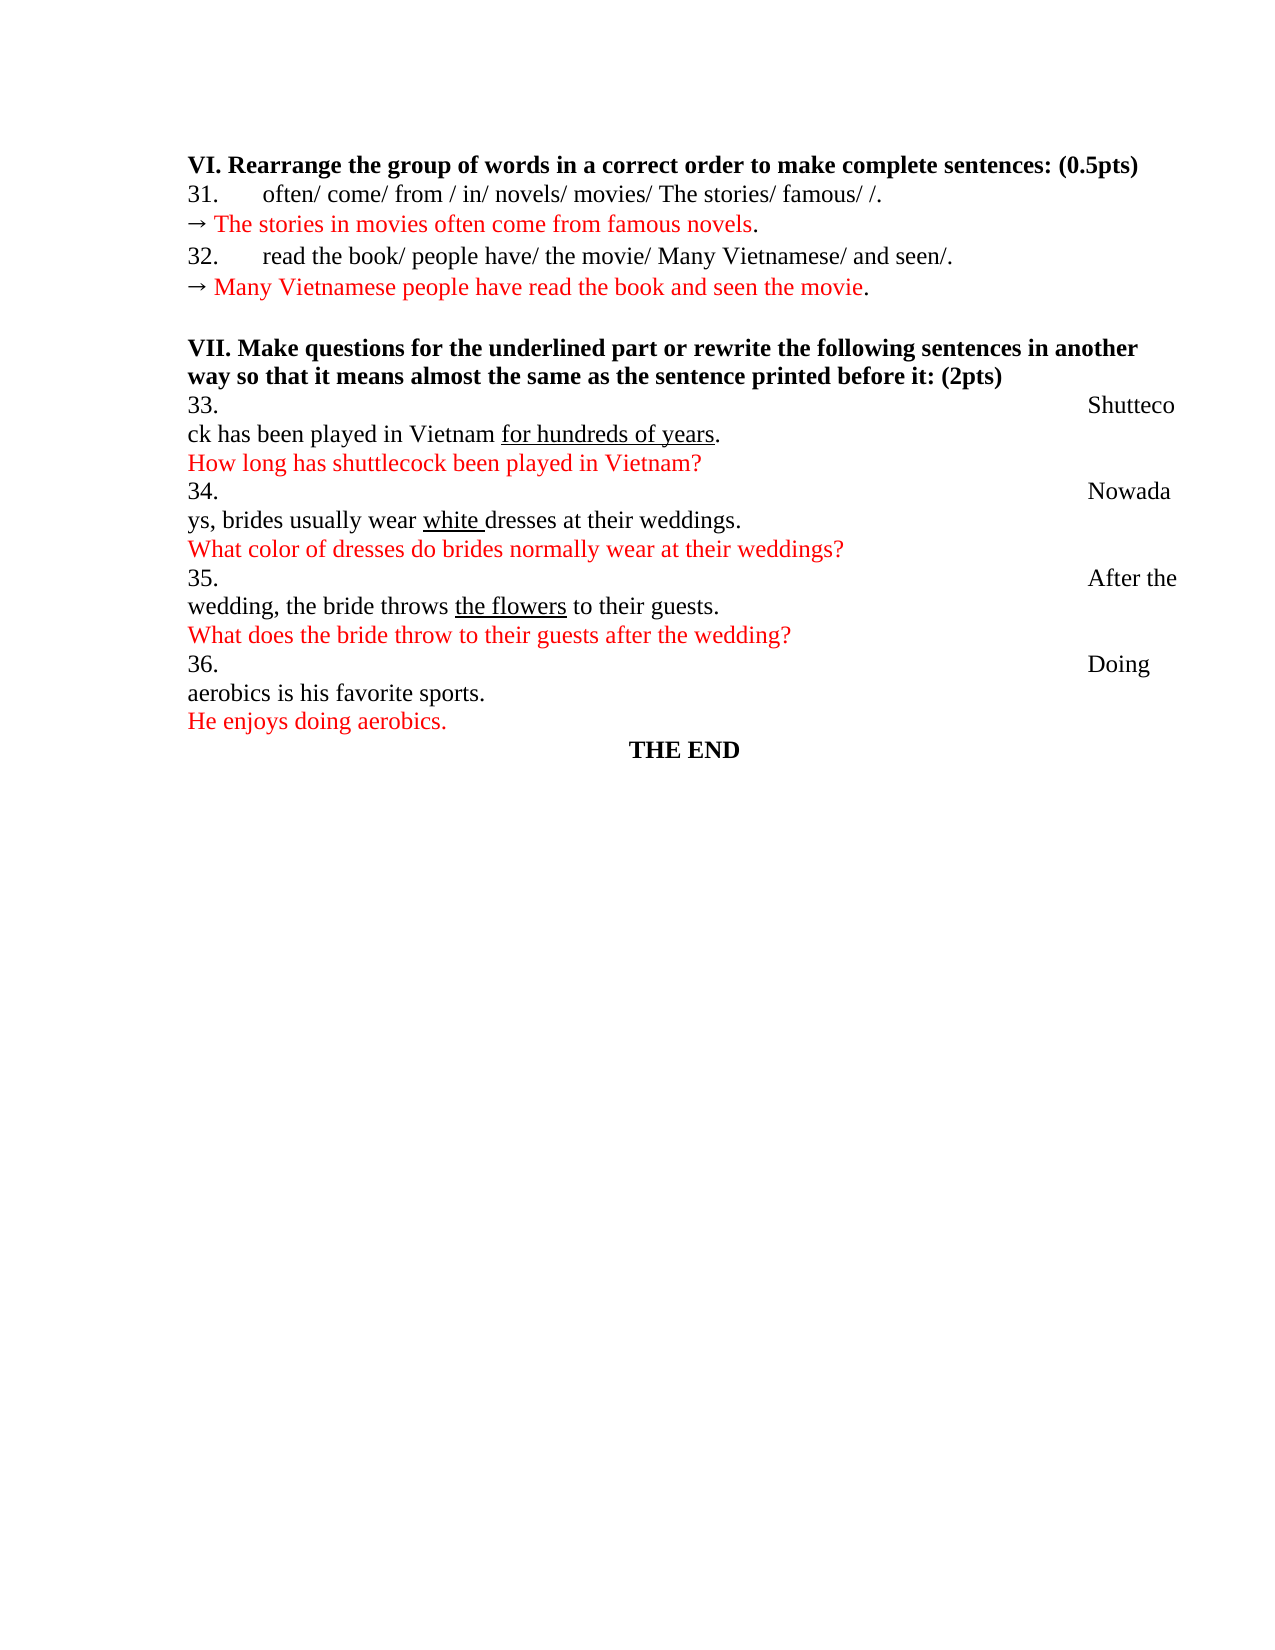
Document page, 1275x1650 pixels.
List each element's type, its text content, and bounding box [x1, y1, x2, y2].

list Doing aerobics is his favorite sports. [187, 649, 1181, 706]
list After the wedding, the bride throws the flowers to their guests. [187, 563, 1181, 620]
text What color of dresses do brides normally wear at their weddings? [187, 534, 1181, 563]
text → The stories in movies often come from famous novels. [187, 207, 1181, 241]
text VI. Rearrange the group of words in a correct order to make complete sentences: (0.5pts) [187, 150, 1181, 179]
list Shuttecock has been played in Vietnam for hundreds of years. [187, 390, 1181, 448]
text THE END [187, 735, 1181, 764]
text VII. Make questions for the underlined part or rewrite the following sentences in another way so that it means almost the same as the sentence printed before it: (2pts) [187, 333, 1181, 390]
text How long has shuttlecock been played in Vietnam? [187, 448, 1181, 476]
list read the book/ people have/ the movie/ Many Vietnamese/ and seen/. [187, 241, 1181, 270]
list often/ come/ from / in/ novels/ movies/ The stories/ famous/ /. [187, 179, 1181, 207]
text He enjoys doing aerobics. [187, 706, 1181, 735]
list Nowadays, brides usually wear white dresses at their weddings. [187, 476, 1181, 534]
text What does the bride throw to their guests after the wedding? [187, 620, 1181, 649]
text → Many Vietnamese people have read the book and seen the movie. [187, 270, 1181, 304]
